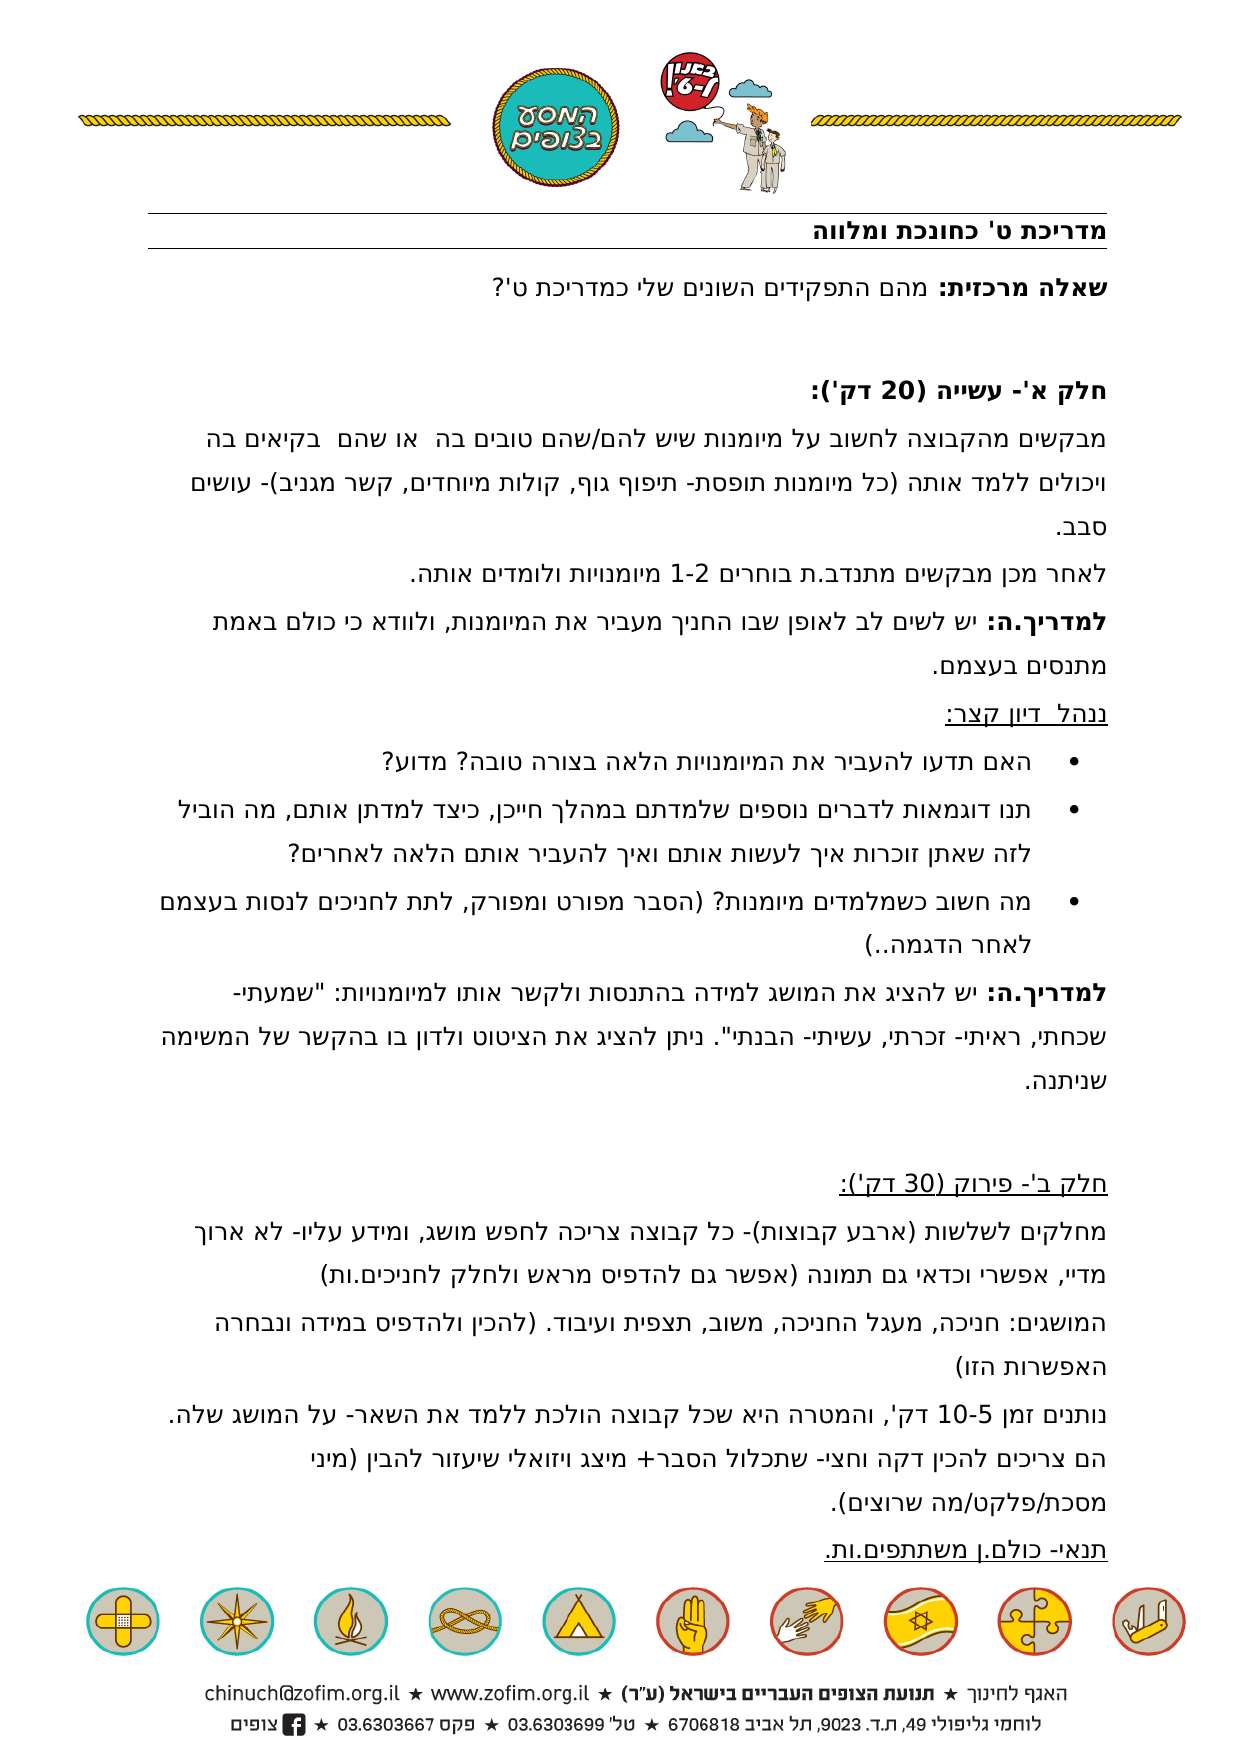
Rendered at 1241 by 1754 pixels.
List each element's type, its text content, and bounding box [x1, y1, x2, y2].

text מחלקים לשלשות (ארבע קבוצות)- כל קבוצה צריכה לחפש מושג, ומידע עליו- לא ארוך מדיי, אפשרי וכדאי גם תמונה (אפשר גם להדפיס מראש ולחלק לחניכים.ות) [148, 1217, 1107, 1290]
text שאלה מרכזית: מהם התפקידים השונים שלי כמדריכת ט'? [148, 273, 1107, 302]
text חלק א'- עשייה (20 דק'): [148, 376, 1107, 406]
text נותנים זמן 10-5 דק', והמטרה היא שכל קבוצה הולכת ללמד את השאר- על המושג שלה. הם צריכים להכין דקה וחצי- שתכלול הסבר+ מיצג ויזואלי שיעזור להבין (מיני מסכת/פלקט/מה שרוצים). [148, 1400, 1107, 1517]
text למדריך.ה: יש לשים לב לאופן שבו החניך מעביר את המיומנות, ולוודא כי כולם באמת מתנסים בעצמם. [148, 608, 1107, 681]
text מבקשים מהקבוצה לחשוב על מיומנות שיש להם/שהם טובים בה או שהם בקיאים בה ויכולים ללמד אותה (כל מיומנות תופסת- תיפוף גוף, קולות מיוחדים, קשר מגניב)- עושים סבב. [148, 424, 1107, 541]
picture [20, 1576, 1241, 1754]
text תנאי- כולם.ן משתתפים.ות. [148, 1536, 1107, 1565]
text ננהל דיון קצר: [148, 699, 1107, 728]
list מה חשוב כשמלמדים מיומנות? (הסבר מפורט ומפורק, לתת לחניכים לנסות בעצמם לאחר הדגמה..) [148, 887, 1070, 960]
text המושגים: חניכה, מעגל החניכה, משוב, תצפית ועיבוד. (להכין ולהדפיס במידה ונבחרה האפשרות הזו) [148, 1309, 1107, 1382]
list האם תדעו להעביר את המיומנויות הלאה בצורה טובה? מדוע? [148, 747, 1070, 776]
subtitle מדריכת ט' כחונכת ומלווה [148, 214, 1107, 248]
text למדריך.ה: יש להציג את המושג למידה בהתנסות ולקשר אותו למיומנויות: "שמעתי- שכחתי, ראיתי- זכרתי, עשיתי- הבנתי". ניתן להציג את הציטוט ולדון בו בהקשר של המשימה שניתנה. [148, 978, 1107, 1095]
list תנו דוגמאות לדברים נוספים שלמדתם במהלך חייכן, כיצד למדתן אותם, מה הוביל לזה שאתן זוכרות איך לעשות אותם ואיך להעביר אותם הלאה לאחרים? [148, 795, 1070, 868]
picture [19, 0, 1240, 212]
text לאחר מכן מבקשים מתנדב.ת בוחרים 1-2 מיומנויות ולומדים אותה. [148, 560, 1107, 589]
text חלק ב'- פירוק (30 דק'): [148, 1169, 1107, 1198]
